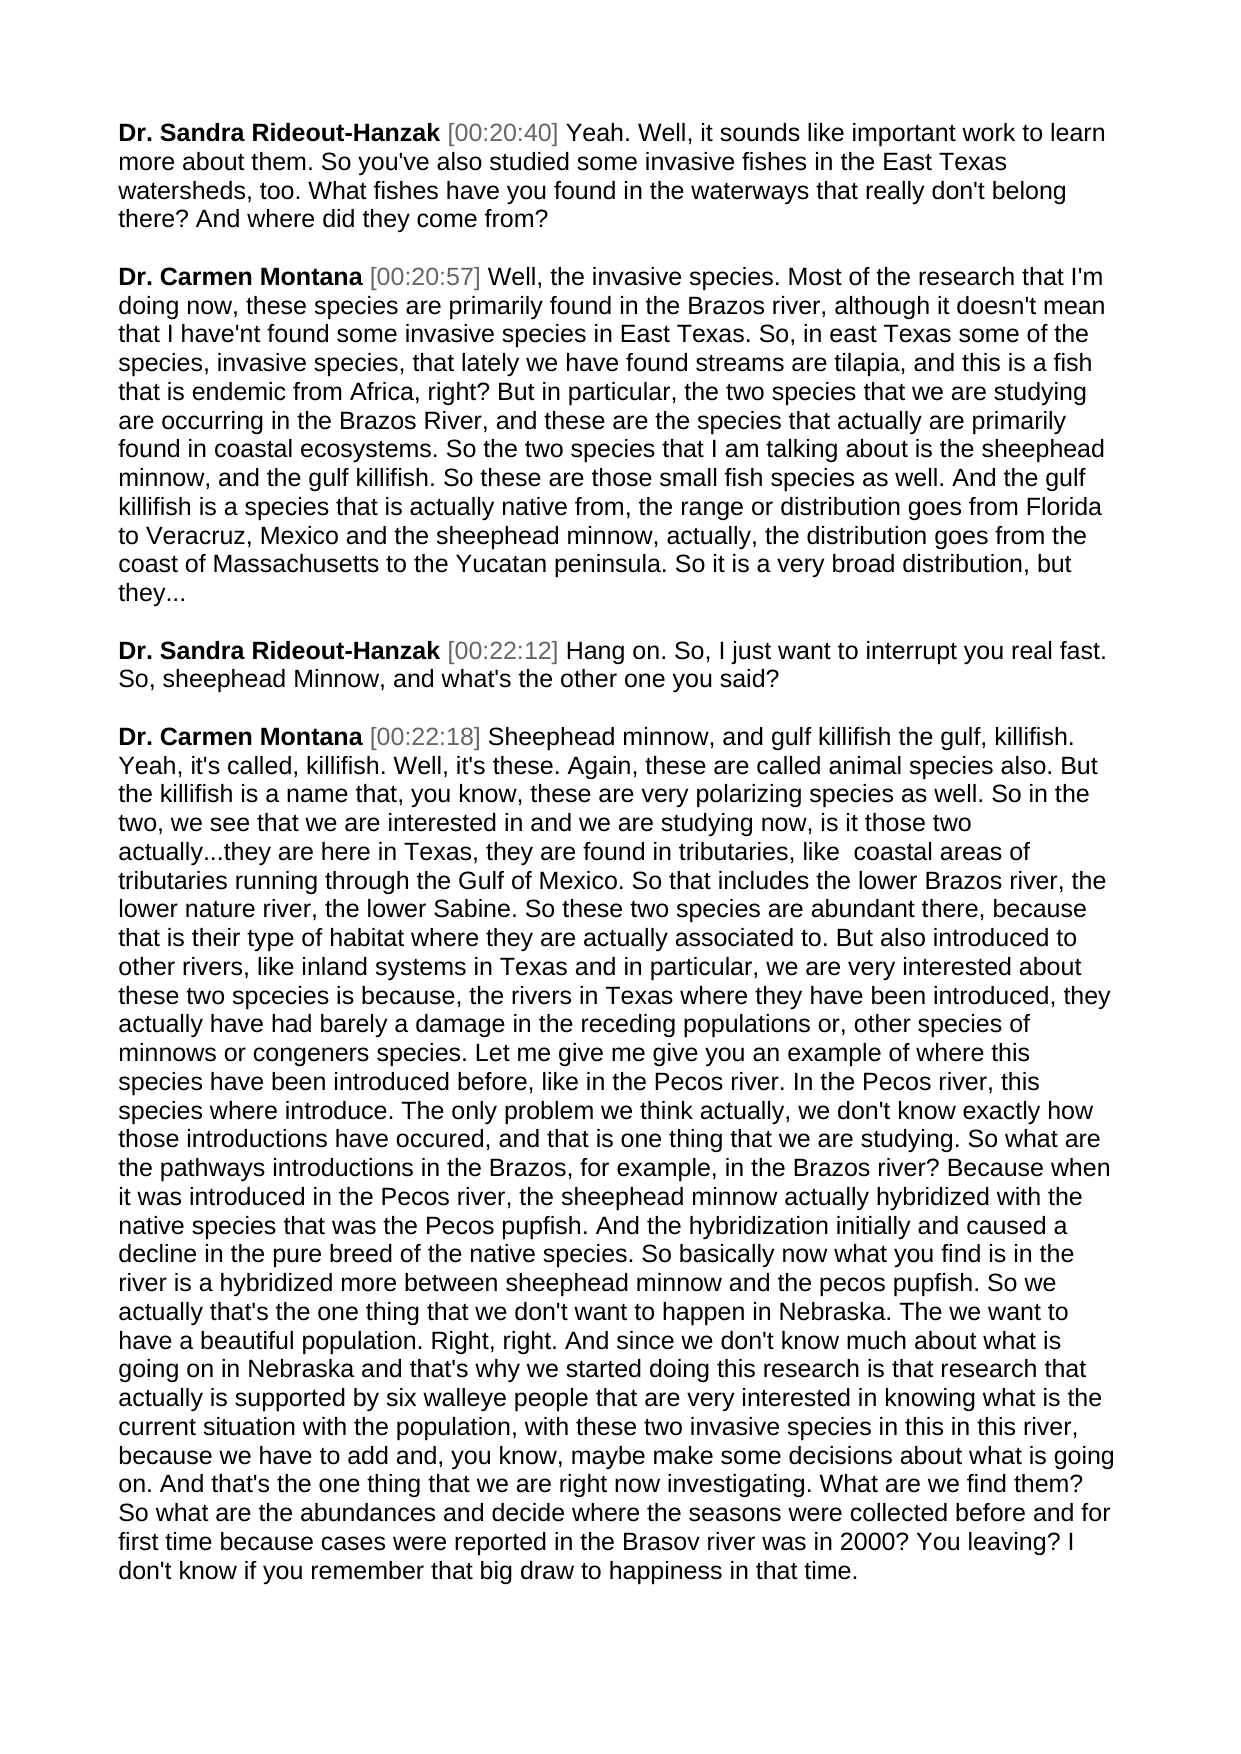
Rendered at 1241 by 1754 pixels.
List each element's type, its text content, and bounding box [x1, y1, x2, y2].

text Dr. Sandra Rideout-Hanzak [00:22:12] Hang on. So, I just want to interrupt you real fast. So, sheephead Minnow, and what's the other one you said? [118, 636, 1122, 693]
text Dr. Sandra Rideout-Hanzak [00:20:40] Yeah. Well, it sounds like important work to learn more about them. So you've also studied some invasive fishes in the East Texas watersheds, too. What fishes have you found in the waterways that really don't belong there? And where did they come from? [118, 118, 1122, 233]
text Dr. Carmen Montana [00:22:18] Sheephead minnow, and gulf killifish the gulf, killifish. Yeah, it's called, killifish. Well, it's these. Again, these are called animal species also. But the killifish is a name that, you know, these are very polarizing species as well. So in the two, we see that we are interested in and we are studying now, is it those two actually...they are here in Texas, they are found in tributaries, like coastal areas of tributaries running through the Gulf of Mexico. So that includes the lower Brazos river, the lower nature river, the lower Sabine. So these two species are abundant there, because that is their type of habitat where they are actually associated to. But also introduced to other rivers, like inland systems in Texas and in particular, we are very interested about these two spcecies is because, the rivers in Texas where they have been introduced, they actually have had barely a damage in the receding populations or, other species of minnows or congeners species. Let me give me give you an example of where this species have been introduced before, like in the Pecos river. In the Pecos river, this species where introduce. The only problem we think actually, we don't know exactly how those introductions have occured, and that is one thing that we are studying. So what are the pathways introductions in the Brazos, for example, in the Brazos river? Because when it was introduced in the Pecos river, the sheephead minnow actually hybridized with the native species that was the Pecos pupfish. And the hybridization initially and caused a decline in the pure breed of the native species. So basically now what you find is in the river is a hybridized more between sheephead minnow and the pecos pupfish. So we actually that's the one thing that we don't want to happen in Nebraska. The we want to have a beautiful population. Right, right. And since we don't know much about what is going on in Nebraska and that's why we started doing this research is that research that actually is supported by six walleye people that are very interested in knowing what is the current situation with the population, with these two invasive species in this in this river, because we have to add and, you know, maybe make some decisions about what is going on. And that's the one thing that we are right now investigating. What are we find them? So what are the abundances and decide where the seasons were collected before and for first time because cases were reported in the Brasov river was in 2000? You leaving? I don't know if you remember that big draw to happiness in that time. [118, 722, 1122, 1584]
text Dr. Carmen Montana [00:20:57] Well, the invasive species. Most of the research that I'm doing now, these species are primarily found in the Brazos river, although it doesn't mean that I have'nt found some invasive species in East Texas. So, in east Texas some of the species, invasive species, that lately we have found streams are tilapia, and this is a fish that is endemic from Africa, right? But in particular, the two species that we are studying are occurring in the Brazos River, and these are the species that actually are primarily found in coastal ecosystems. So the two species that I am talking about is the sheephead minnow, and the gulf killifish. So these are those small fish species as well. And the gulf killifish is a species that is actually native from, the range or distribution goes from Florida to Veracruz, Mexico and the sheephead minnow, actually, the distribution goes from the coast of Massachusetts to the Yucatan peninsula. So it is a very broad distribution, but they... [118, 262, 1122, 607]
